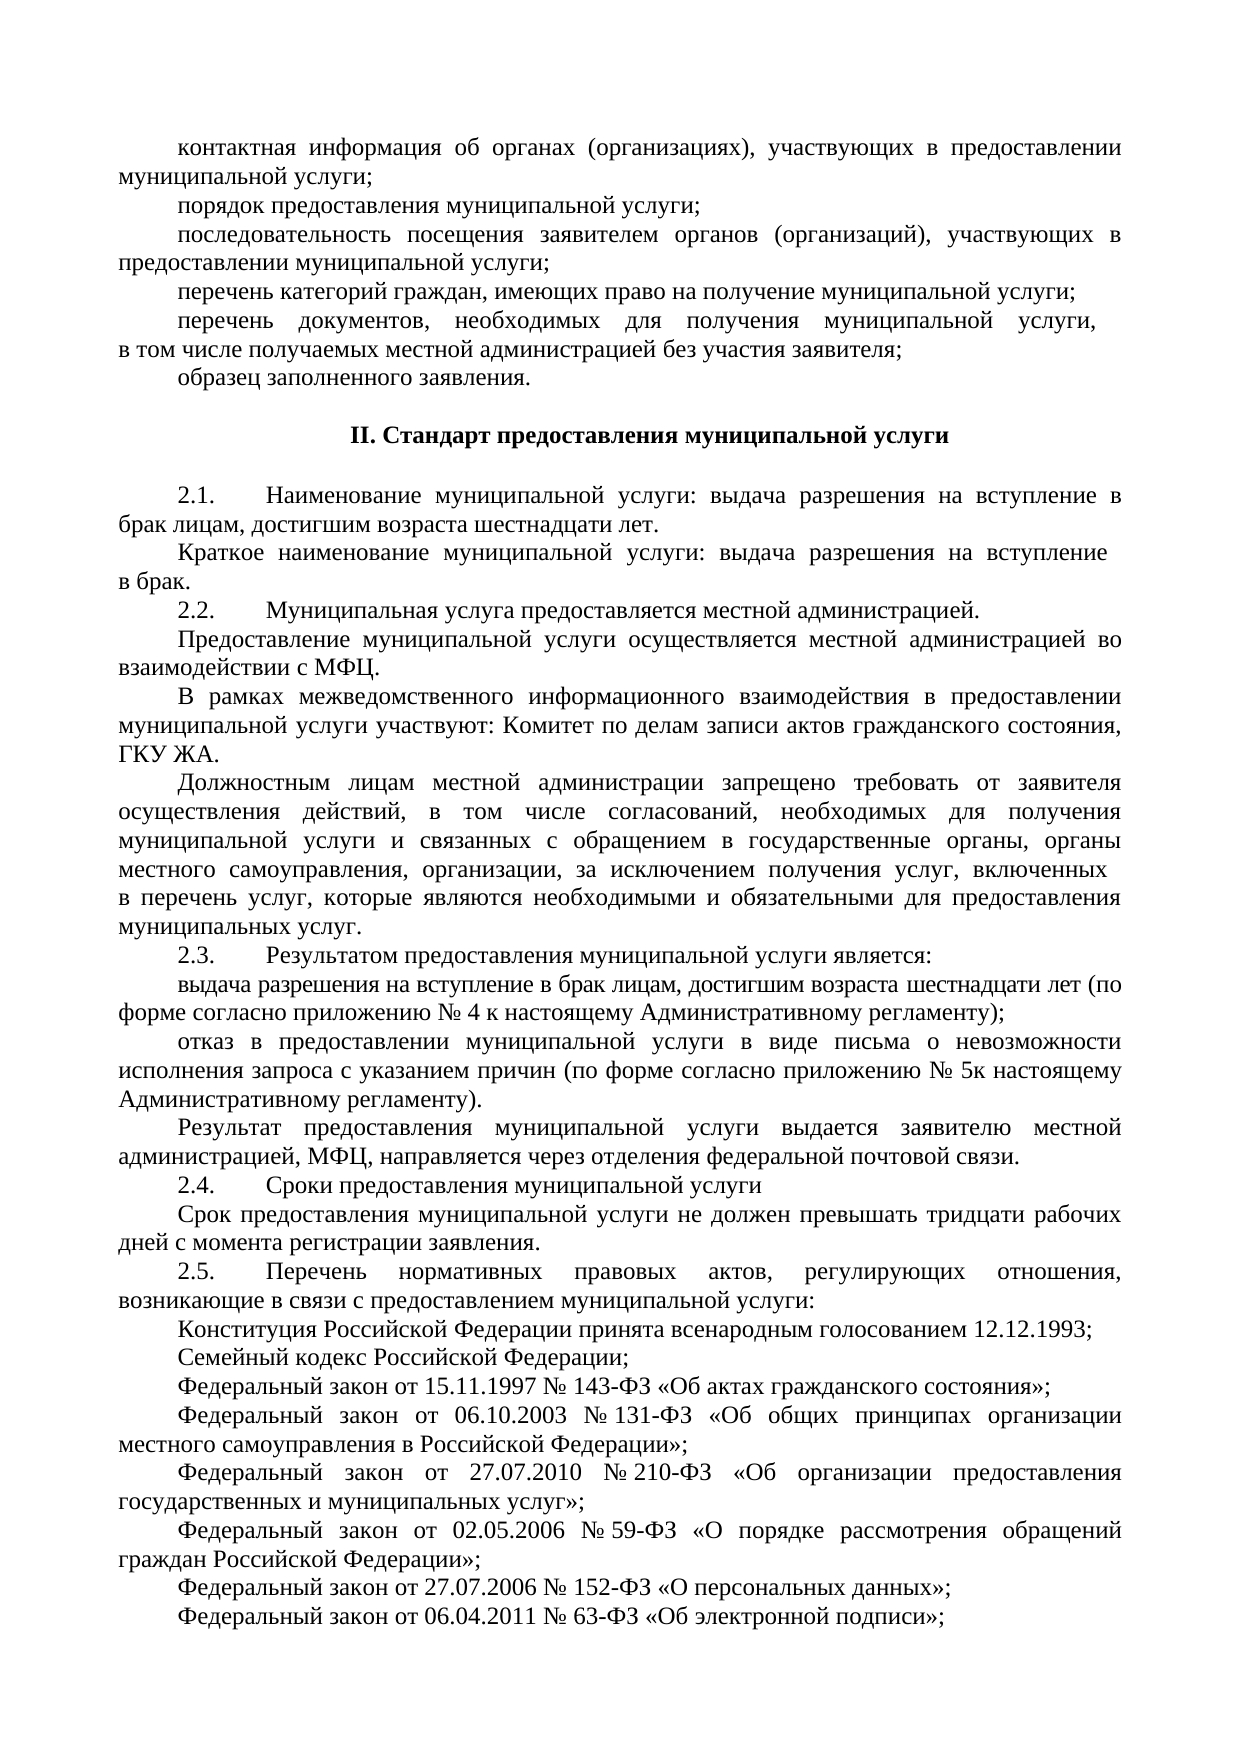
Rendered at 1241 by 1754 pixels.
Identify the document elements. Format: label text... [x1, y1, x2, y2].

text Срок предоставления муниципальной услуги не должен превышать тридцати рабочих дней с момента регистрации заявления. [118, 1199, 1122, 1256]
text Семейный кодекс Российской Федерации; [118, 1342, 1122, 1371]
text Краткое наименование муниципальной услуги: выдача разрешения на вступление в брак. [118, 537, 1122, 595]
text Конституция Российской Федерации принята всенародным голосованием 12.12.1993; [118, 1314, 1122, 1342]
text Результат предоставления муниципальной услуги выдается заявителю местной администрацией, МФЦ, направляется через отделения федеральной почтовой связи. [118, 1112, 1122, 1170]
text перечень документов, необходимых для получения муниципальной услуги, в том числе получаемых местной администрацией без участия заявителя; [118, 305, 1122, 362]
text 2.4. Сроки предоставления муниципальной услуги [118, 1170, 1122, 1199]
text последовательность посещения заявителем органов (организаций), участвующих в предоставлении муниципальной услуги; [118, 219, 1122, 276]
text 2.3. Результатом предоставления муниципальной услуги является: [118, 940, 1122, 969]
text образец заполненного заявления. [118, 362, 1122, 391]
text 2.5. Перечень нормативных правовых актов, регулирующих отношения, возникающие в связи с предоставлением муниципальной услуги: [118, 1256, 1122, 1314]
text порядок предоставления муниципальной услуги; [118, 190, 1122, 219]
text 2.1. Наименование муниципальной услуги: выдача разрешения на вступление в брак лицам, достигшим возраста шестнадцати лет. [118, 480, 1122, 537]
text перечень категорий граждан, имеющих право на получение муниципальной услуги; [118, 276, 1122, 305]
text выдача разрешения на вступление в брак лицам, достигшим возраста шестнадцати лет (по форме согласно приложению № 4 к настоящему Административному регламенту); [118, 969, 1122, 1026]
text Федеральный закон от 02.05.2006 № 59-ФЗ «О порядке рассмотрения обращений граждан Российской Федерации»; [118, 1515, 1122, 1572]
text 2.2. Муниципальная услуга предоставляется местной администрацией. [118, 595, 1122, 624]
text Федеральный закон от 15.11.1997 № 143-ФЗ «Об актах гражданского состояния»; [118, 1371, 1122, 1400]
text Федеральный закон от 06.04.2011 № 63-ФЗ «Об электронной подписи»; [118, 1601, 1122, 1630]
text Федеральный закон от 27.07.2010 № 210-ФЗ «Об организации предоставления государственных и муниципальных услуг»; [118, 1457, 1122, 1515]
text отказ в предоставлении муниципальной услуги в виде письма о невозможности исполнения запроса с указанием причин (по форме согласно приложению № 5к настоящему Административному регламенту). [118, 1026, 1122, 1112]
text Предоставление муниципальной услуги осуществляется местной администрацией во взаимодействии с МФЦ. [118, 624, 1122, 681]
text контактная информация об органах (организациях), участвующих в предоставлении муниципальной услуги; [118, 132, 1122, 190]
text Федеральный закон от 27.07.2006 № 152-ФЗ «О персональных данных»; [118, 1572, 1122, 1601]
text В рамках межведомственного информационного взаимодействия в предоставлении муниципальной услуги участвуют: Комитет по делам записи актов гражданского состояния, ГКУ ЖА. [118, 681, 1122, 767]
text Федеральный закон от 06.10.2003 № 131-ФЗ «Об общих принципах организации местного самоуправления в Российской Федерации»; [118, 1400, 1122, 1457]
text II. Стандарт предоставления муниципальной услуги [118, 420, 1122, 449]
text Должностным лицам местной администрации запрещено требовать от заявителя осуществления действий, в том числе согласований, необходимых для получения муниципальной услуги и связанных с обращением в государственные органы, органы местного самоуправления, организации, за исключением получения услуг, включенных в перечень услуг, которые являются необходимыми и обязательными для предоставления муниципальных услуг. [118, 767, 1122, 940]
